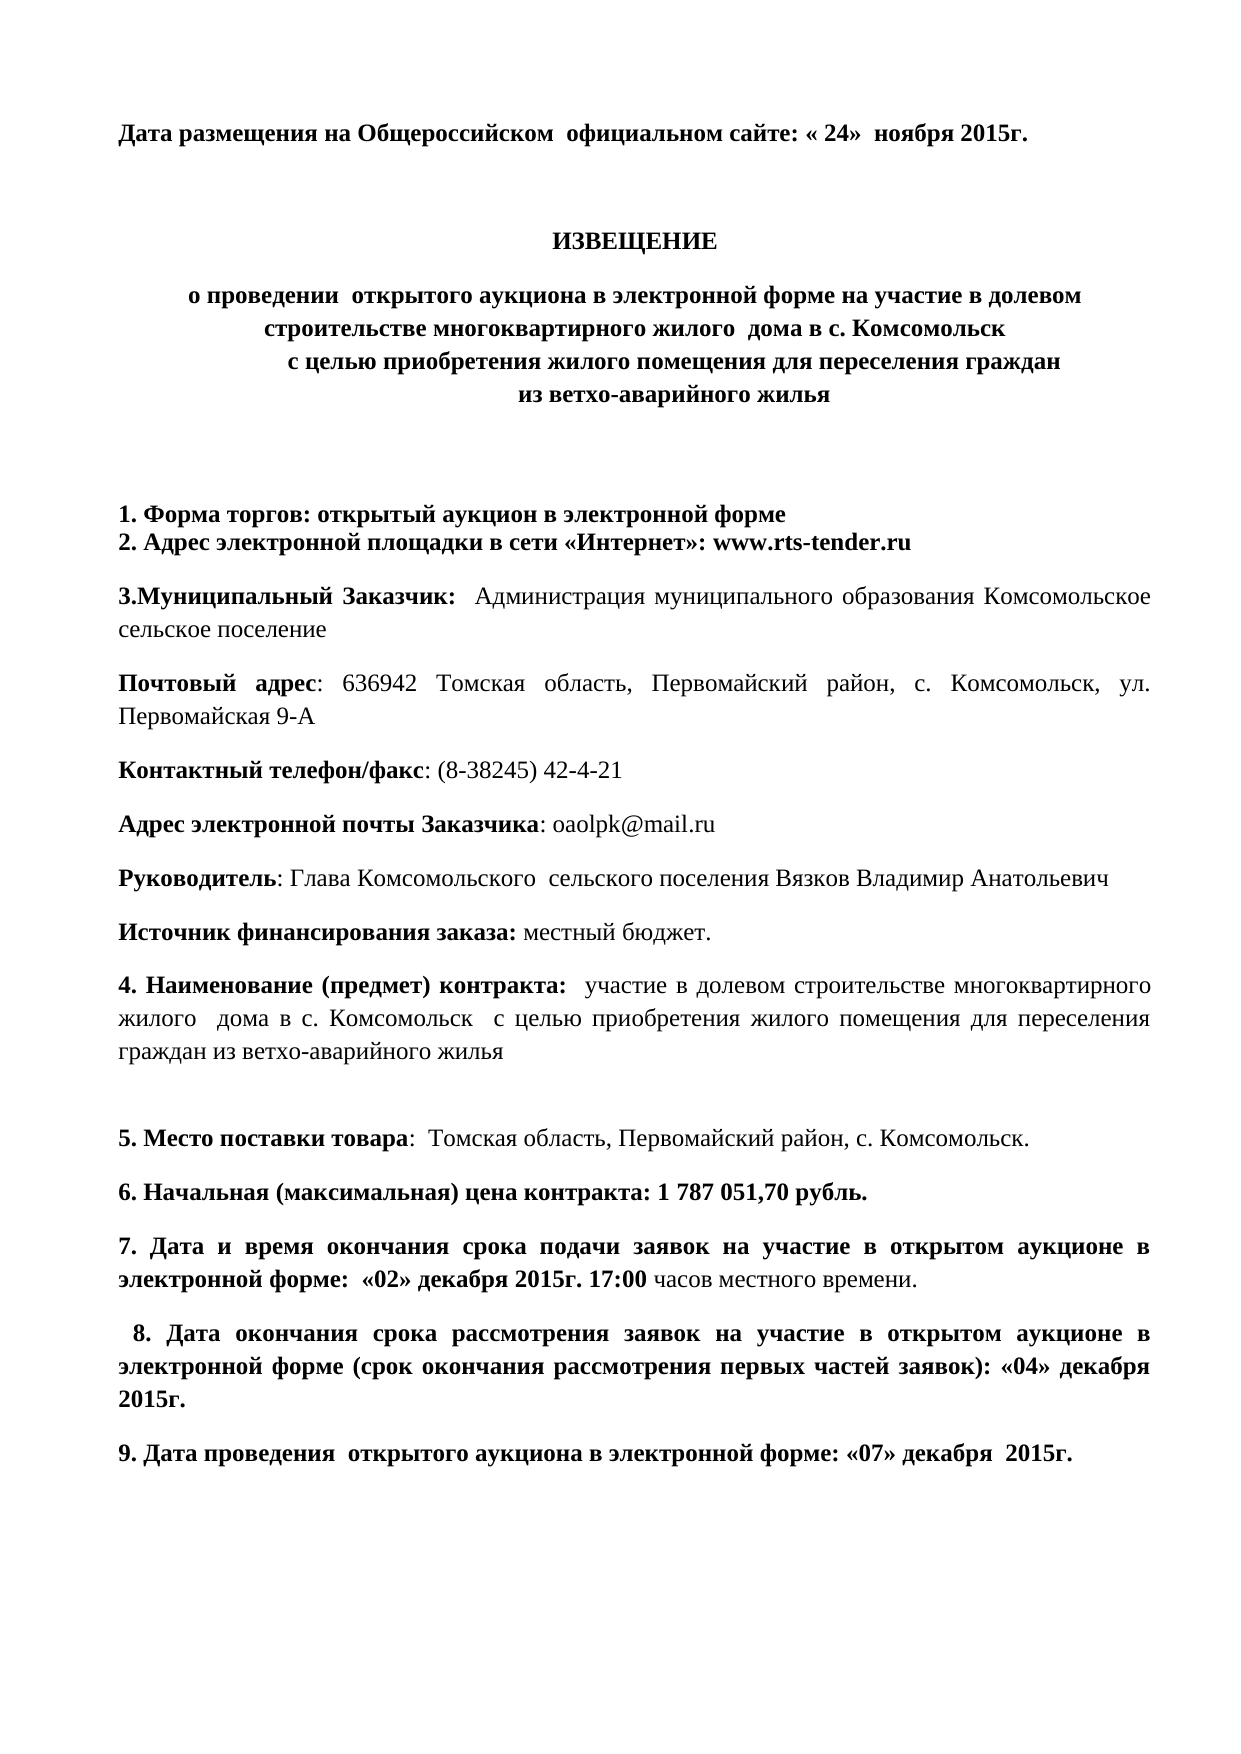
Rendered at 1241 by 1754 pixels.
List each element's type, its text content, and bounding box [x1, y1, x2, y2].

text Контактный телефон/факс: (8-38245) 42-4-21 [118, 755, 1152, 784]
text Почтовый адрес: 636942 Томская область, Первомайский район, с. Комсомольск, ул. Первомайская 9-А [118, 668, 1152, 730]
text Дата размещения на Общероссийском официальном сайте: « 24» ноября 2015г. [118, 118, 1152, 147]
text о проведении открытого аукциона в электронной форме на участие в долевом строительстве многоквартирного жилого дома в с. Комсомольск [118, 280, 1152, 341]
text Источник финансирования заказа: местный бюджет. [118, 917, 1152, 945]
text Адрес электронной почты Заказчика: oaolpk@mail.ru [118, 809, 1152, 838]
text 8. Дата окончания срока рассмотрения заявок на участие в открытом аукционе в электронной форме (срок окончания рассмотрения первых частей заявок): «04» декабря 2015г. [118, 1318, 1152, 1413]
text 4. Наименование (предмет) контракта: участие в долевом строительстве многоквартирного жилого дома в с. Комсомольск с целью приобретения жилого помещения для переселения граждан из ветхо-аварийного жилья [118, 970, 1152, 1065]
text ИЗВЕЩЕНИЕ [118, 226, 1152, 254]
text 6. Начальная (максимальная) цена контракта: 1 787 051,70 рубль. [118, 1177, 1152, 1206]
text 7. Дата и время окончания срока подачи заявок на участие в открытом аукционе в электронной форме: «02» декабря 2015г. 17:00 часов местного времени. [118, 1231, 1152, 1293]
text 2. Адрес электронной площадки в сети «Интернет»: www.rts-tender.ru [118, 527, 1152, 556]
text из ветхо-аварийного жилья [118, 379, 1171, 407]
text с целью приобретения жилого помещения для переселения граждан [118, 346, 1171, 374]
text 5. Место поставки товара: Томская область, Первомайский район, с. Комсомольск. [118, 1123, 1152, 1152]
text 9. Дата проведения открытого аукциона в электронной форме: «07» декабря 2015г. [118, 1438, 1152, 1467]
text Руководитель: Глава Комсомольского сельского поселения Вязков Владимир Анатольевич [118, 863, 1152, 891]
text 3.Муниципальный Заказчик: Администрация муниципального образования Комсомольское сельское поселение [118, 581, 1152, 643]
subtitle 1. Форма торгов: открытый аукцион в электронной форме [118, 499, 1152, 527]
